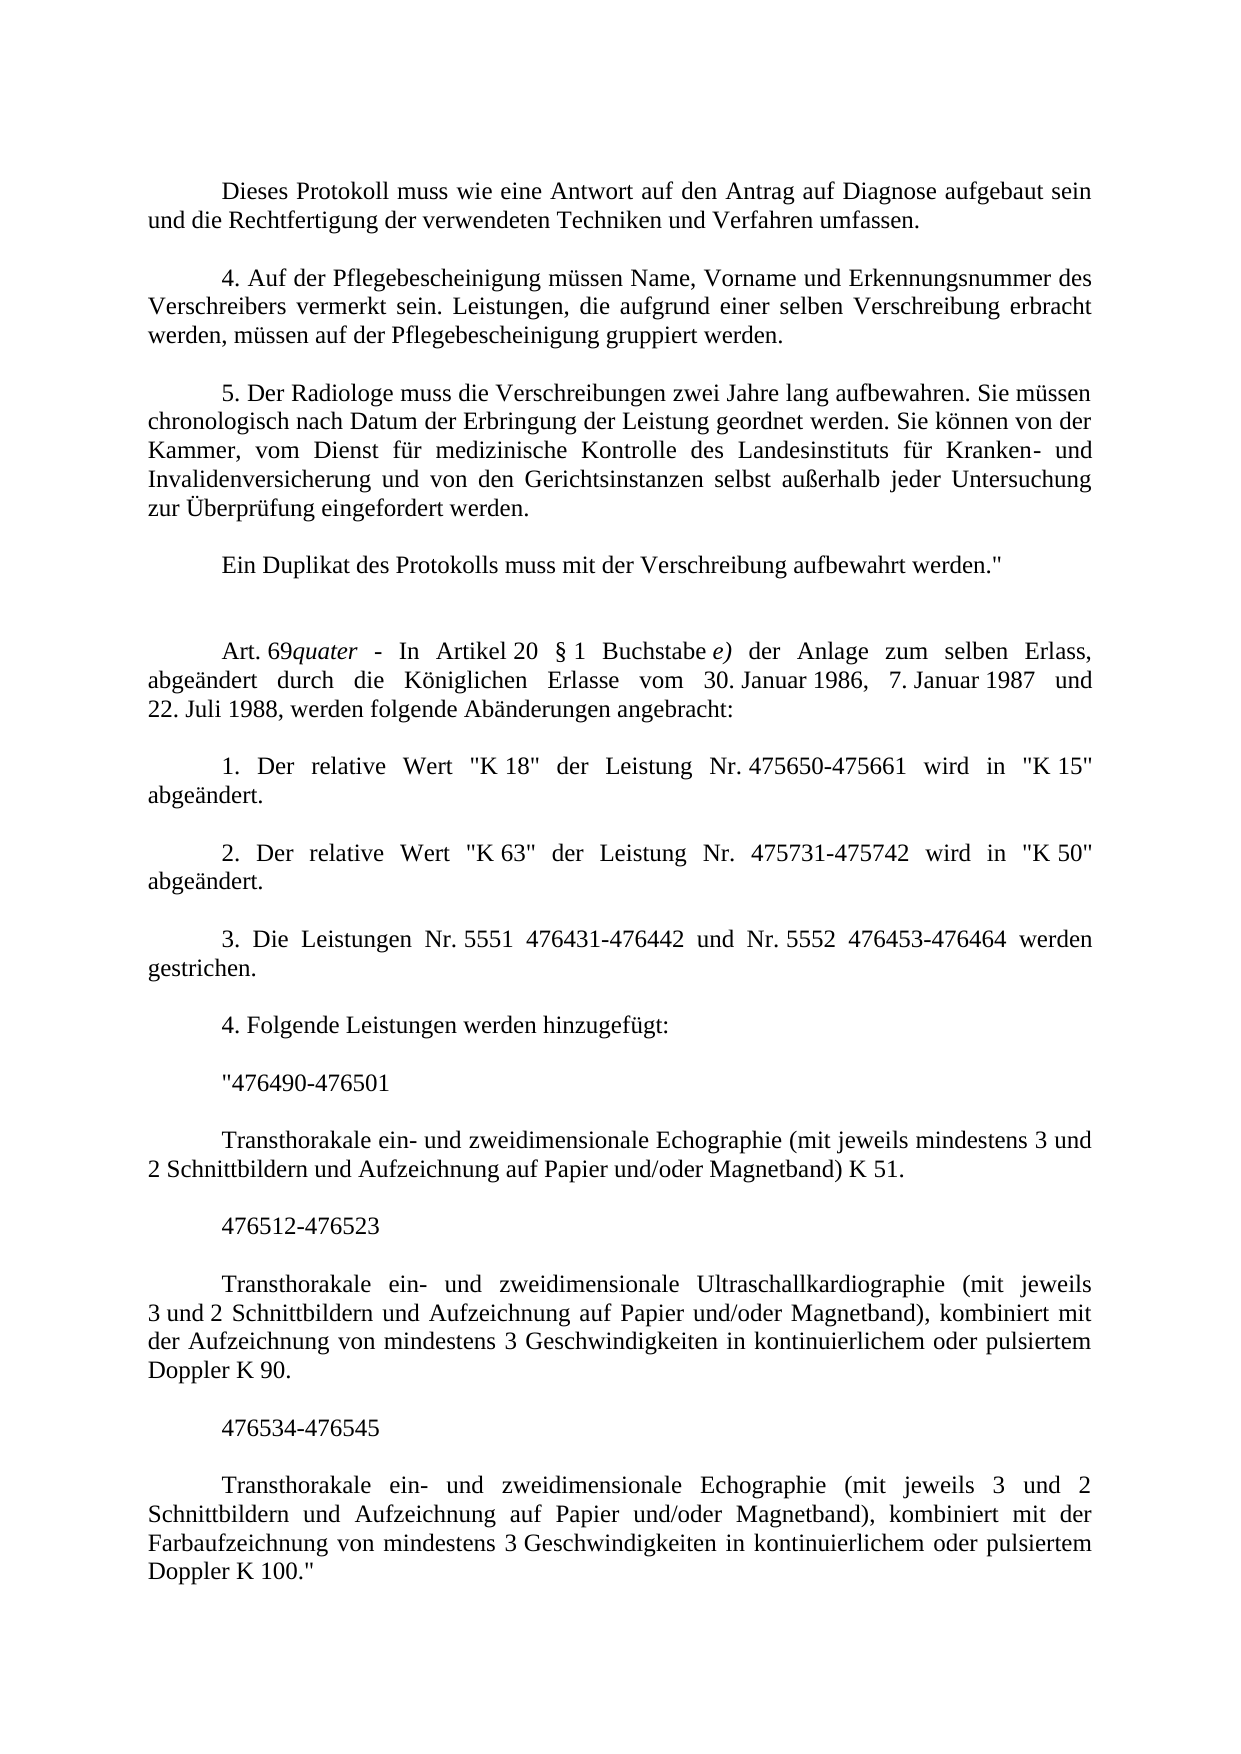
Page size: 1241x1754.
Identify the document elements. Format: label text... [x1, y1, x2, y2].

text 476512-476523 [148, 1211, 1092, 1240]
text Art. 69quater - In Artikel 20 § 1 Buchstabe e) der Anlage zum selben Erlass, abgeändert durch die Königlichen Erlasse vom 30. Januar 1986, 7. Januar 1987 und 22. Juli 1988, werden folgende Abänderungen angebracht: [148, 636, 1092, 723]
text 5. Der Radiologe muss die Verschreibungen zwei Jahre lang aufbewahren. Sie müssen chronologisch nach Datum der Erbringung der Leistung geordnet werden. Sie können von der Kammer, vom Dienst für medizinische Kontrolle des Landesinstituts für Kranken- und Invalidenversicherung und von den Gerichtsinstanzen selbst außerhalb jeder Untersuchung zur Überprüfung eingefordert werden. [148, 378, 1092, 521]
text 3. Die Leistungen Nr. 5551 476431-476442 und Nr. 5552 476453-476464 werden gestrichen. [148, 924, 1092, 981]
text "476490-476501 [148, 1068, 1092, 1096]
text 476534-476545 [148, 1413, 1092, 1441]
text 2. Der relative Wert "K 63" der Leistung Nr. 475731-475742 wird in "K 50" abgeändert. [148, 838, 1092, 895]
text Transthorakale ein- und zweidimensionale Echographie (mit jeweils mindestens 3 und 2 Schnittbildern und Aufzeichnung auf Papier und/oder Magnetband) K 51. [148, 1125, 1092, 1183]
text Ein Duplikat des Protokolls muss mit der Verschreibung aufbewahrt werden." [148, 550, 1092, 579]
text 4. Auf der Pflegebescheinigung müssen Name, Vorname und Erkennungsnummer des Verschreibers vermerkt sein. Leistungen, die aufgrund einer selben Verschreibung erbracht werden, müssen auf der Pflegebescheinigung gruppiert werden. [148, 263, 1092, 349]
text 1. Der relative Wert "K 18" der Leistung Nr. 475650-475661 wird in "K 15" abgeändert. [148, 751, 1092, 809]
text Transthorakale ein- und zweidimensionale Echographie (mit jeweils 3 und 2 Schnittbildern und Aufzeichnung auf Papier und/oder Magnetband), kombiniert mit der Farbaufzeichnung von mindestens 3 Geschwindigkeiten in kontinuierlichem oder pulsiertem Doppler K 100." [148, 1470, 1092, 1585]
text Dieses Protokoll muss wie eine Antwort auf den Antrag auf Diagnose aufgebaut sein und die Rechtfertigung der verwendeten Techniken und Verfahren umfassen. [148, 176, 1092, 234]
text 4. Folgende Leistungen werden hinzugefügt: [148, 1010, 1092, 1039]
text Transthorakale ein- und zweidimensionale Ultraschallkardiographie (mit jeweils 3 und 2 Schnittbildern und Aufzeichnung auf Papier und/oder Magnetband), kombiniert mit der Aufzeichnung von mindestens 3 Geschwindigkeiten in kontinuierlichem oder pulsiertem Doppler K 90. [148, 1269, 1092, 1384]
